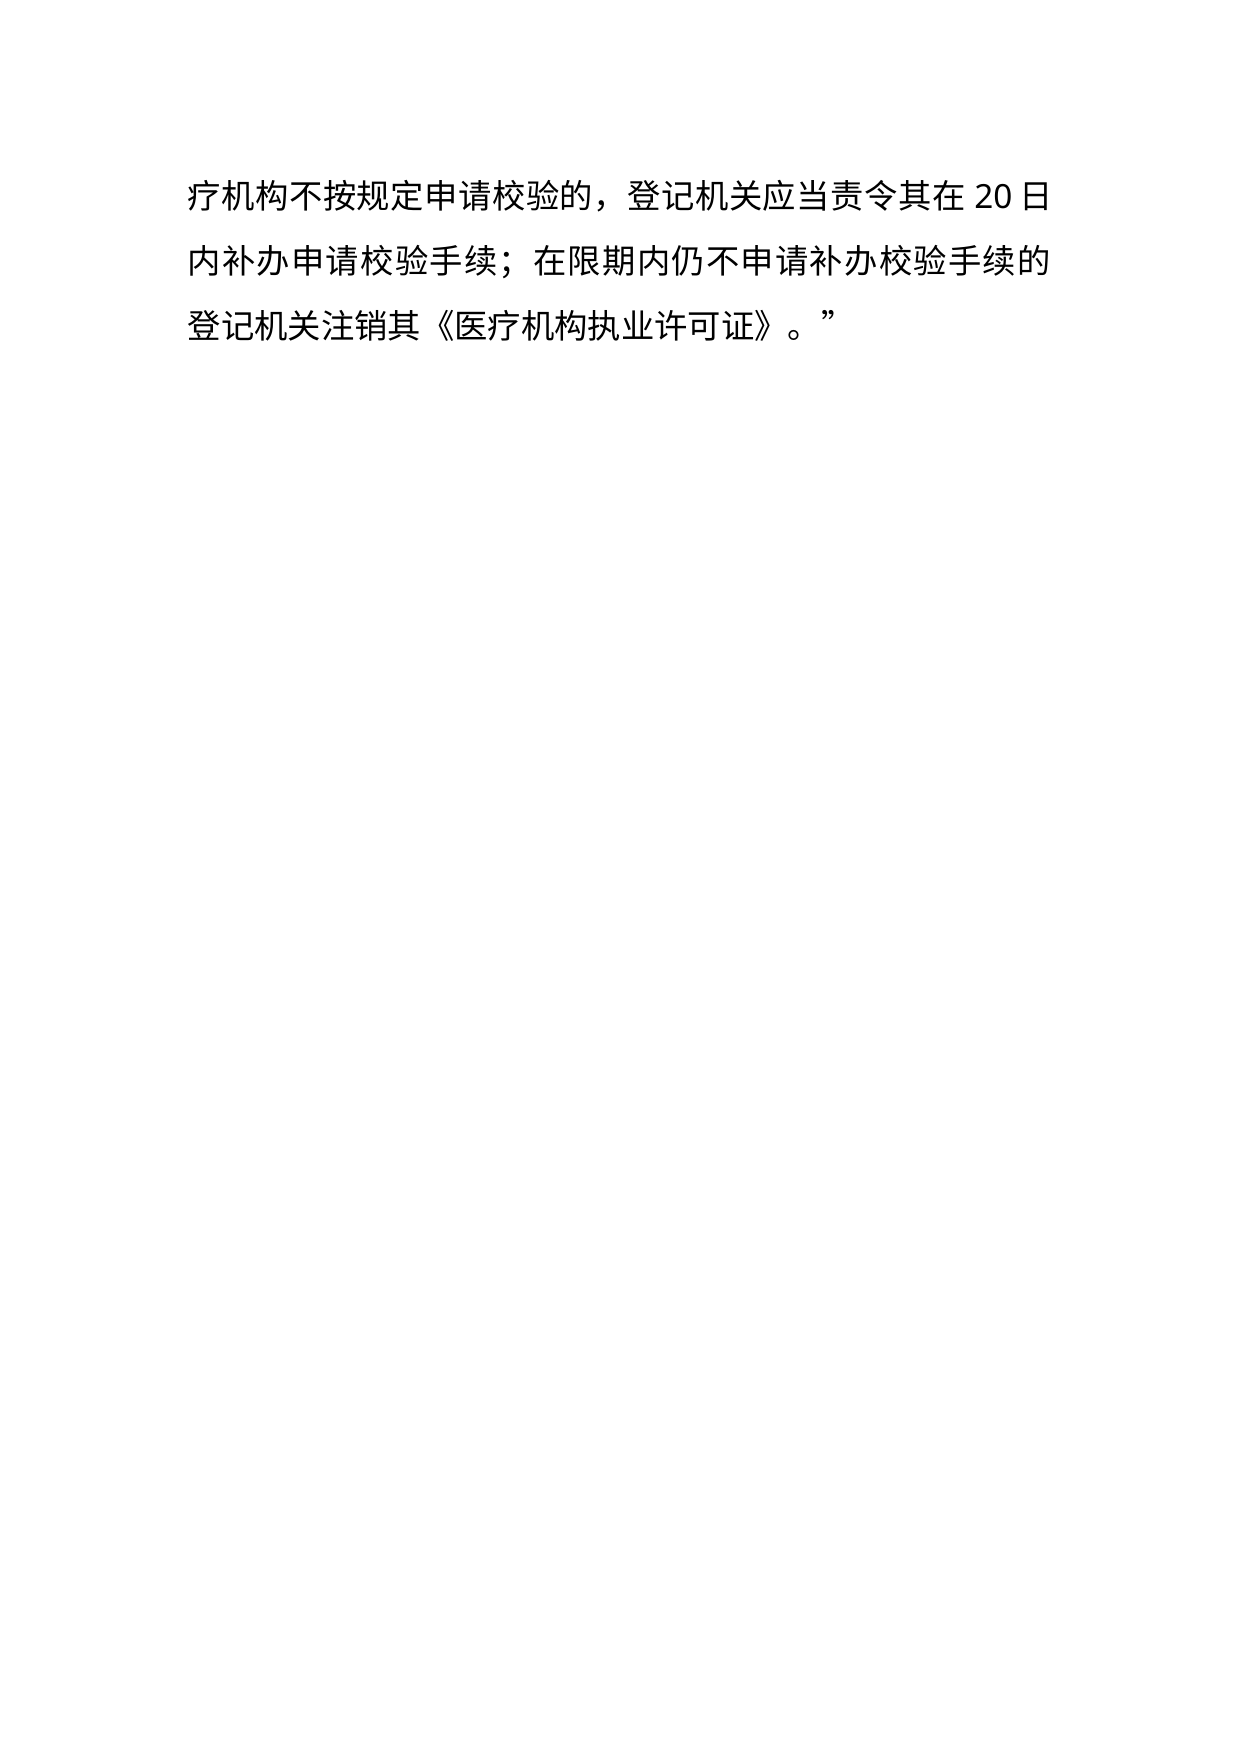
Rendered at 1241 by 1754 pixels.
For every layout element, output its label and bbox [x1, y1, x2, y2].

text [187, 162, 1053, 357]
